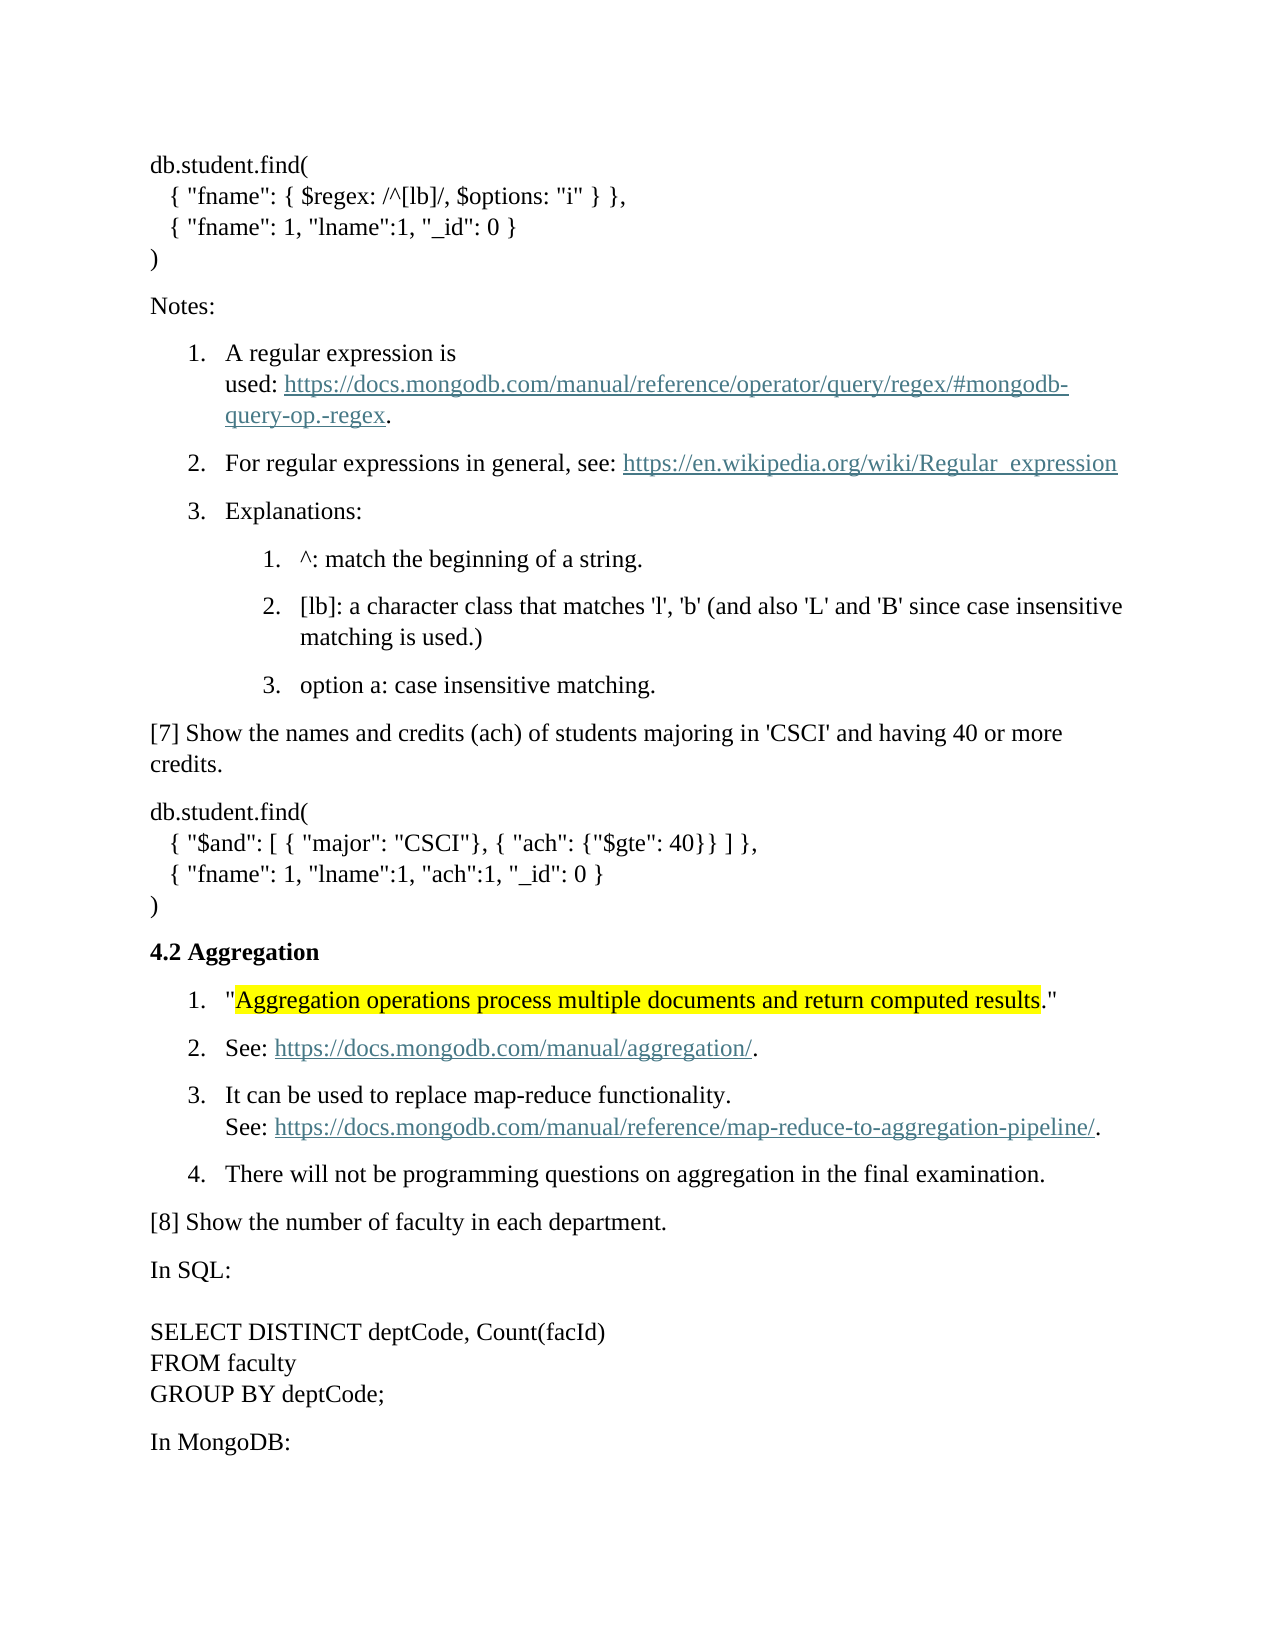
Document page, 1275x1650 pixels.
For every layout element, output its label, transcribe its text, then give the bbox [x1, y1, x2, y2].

text [8] Show the number of faculty in each department. [150, 1207, 1125, 1236]
list It can be used to replace map-reduce functionality. See: https://docs.mongodb.com/manual/reference/map-reduce-to-aggregation-pipeline/. [187, 1081, 1125, 1140]
text In SQL: SELECT DISTINCT deptCode, Count(facId) FROM faculty GROUP BY deptCode; [150, 1255, 1125, 1408]
text Notes: [150, 291, 1125, 319]
list For regular expressions in general, see: https://en.wikipedia.org/wiki/Regular_expression [187, 448, 1125, 477]
list option a: case insensitive matching. [262, 670, 1125, 699]
text [7] Show the names and credits (ach) of students majoring in 'CSCI' and having 40 or more credits. [150, 718, 1125, 778]
text 4.2 Aggregation [150, 937, 1125, 966]
text In MongoDB: [150, 1427, 1125, 1455]
list There will not be programming questions on aggregation in the final examination. [187, 1159, 1125, 1188]
list See: https://docs.mongodb.com/manual/aggregation/. [187, 1033, 1125, 1062]
text db.student.find( { "$and": [ { "major": "CSCI"}, { "ach": {"$gte": 40}} ] }, { "fname": 1, "lname":1, "ach":1, "_id": 0 } ) [150, 797, 1125, 918]
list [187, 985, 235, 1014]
list Explanations: [187, 496, 1125, 525]
text db.student.find( { "fname": { $regex: /^[lb]/, $options: "i" } }, { "fname": 1, "lname":1, "_id": 0 } ) [150, 150, 1125, 272]
list A regular expression is used: https://docs.mongodb.com/manual/reference/operator/query/regex/#mongodb-query-op.-regex. [187, 338, 1125, 429]
list [lb]: a character class that matches 'l', 'b' (and also 'L' and 'B' since case insensitive matching is used.) [262, 591, 1125, 651]
list ^: match the beginning of a string. [262, 544, 1125, 572]
